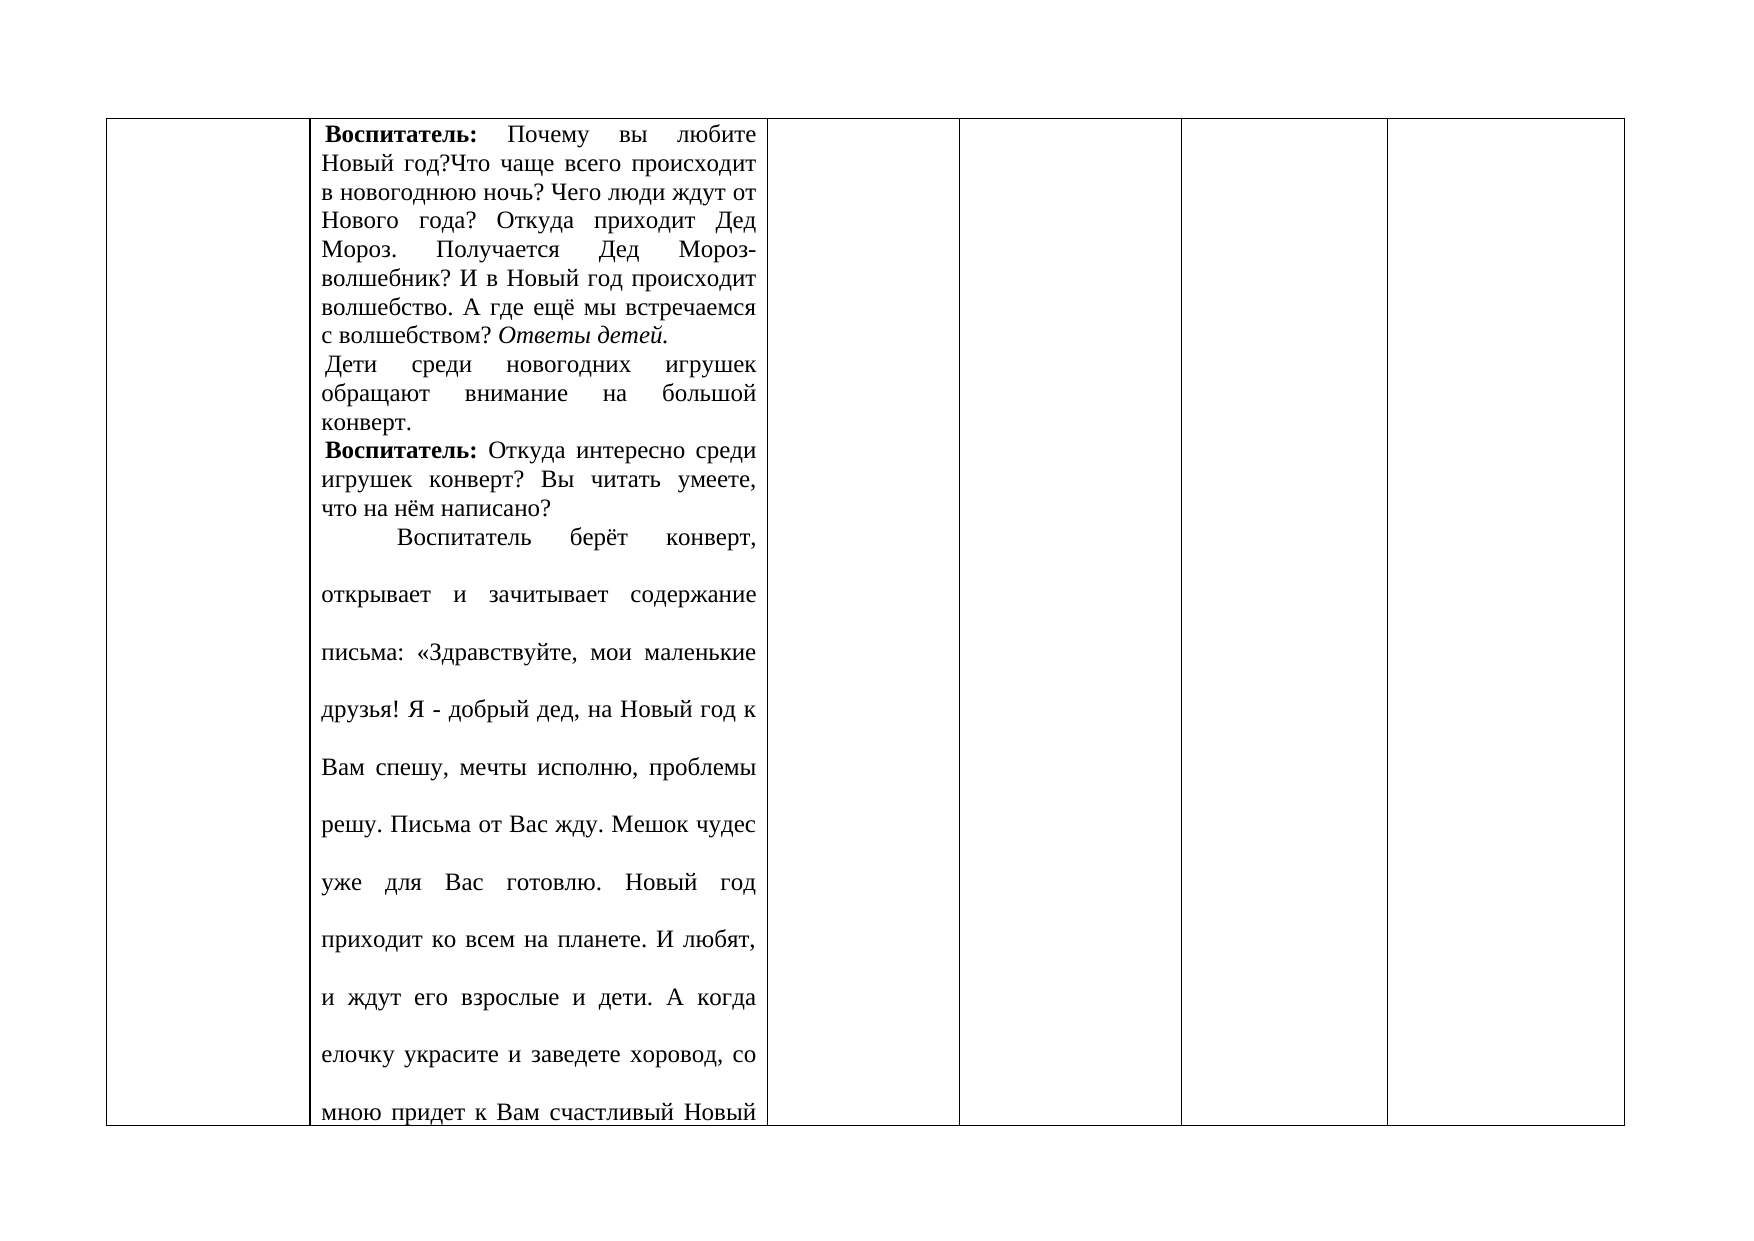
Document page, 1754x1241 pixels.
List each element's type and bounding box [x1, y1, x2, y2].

table_cell [1182, 119, 1387, 1125]
table_cell [311, 119, 767, 1125]
table_cell [768, 119, 959, 1125]
table_cell [107, 119, 309, 1125]
table_cell [1388, 119, 1624, 1125]
table_cell [960, 119, 1181, 1125]
